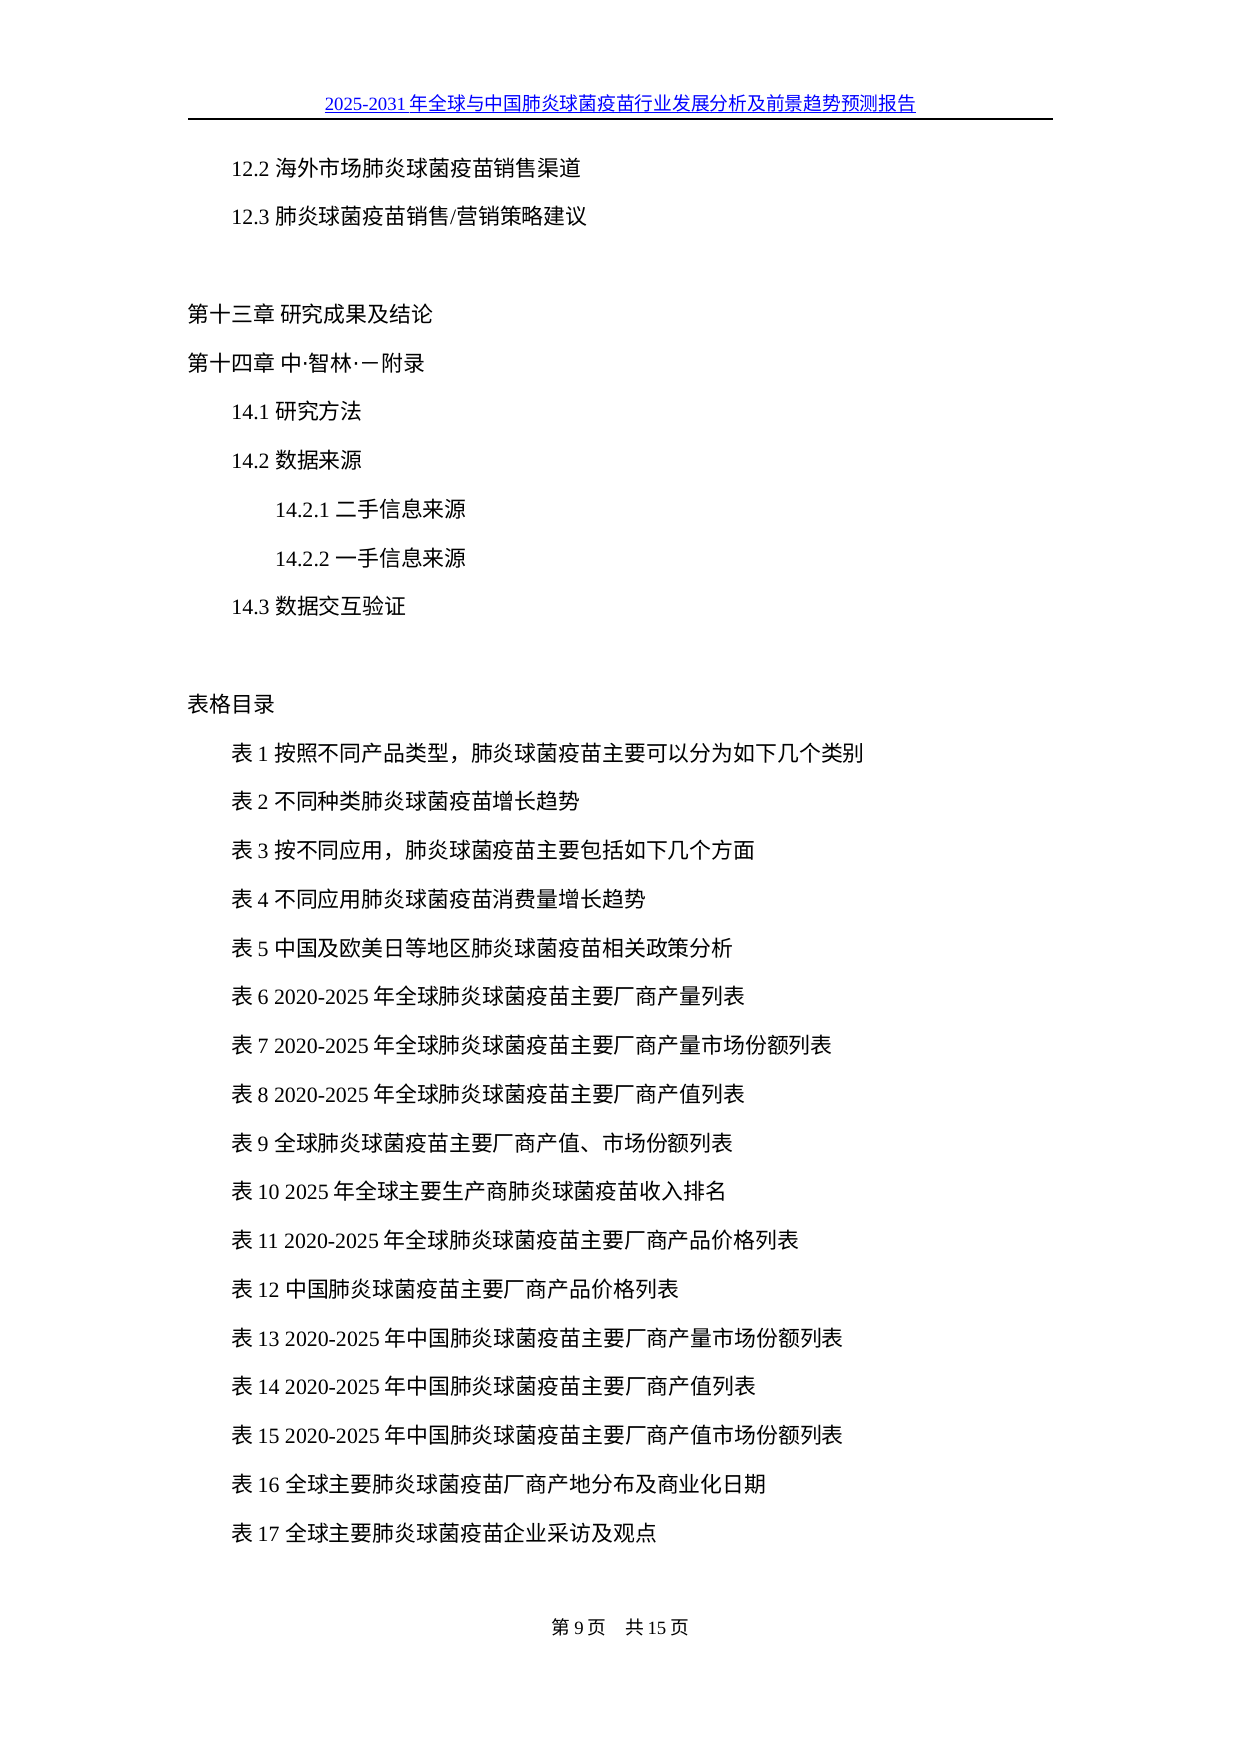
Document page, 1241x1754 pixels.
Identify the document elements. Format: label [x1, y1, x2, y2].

text [187, 150, 1053, 1548]
